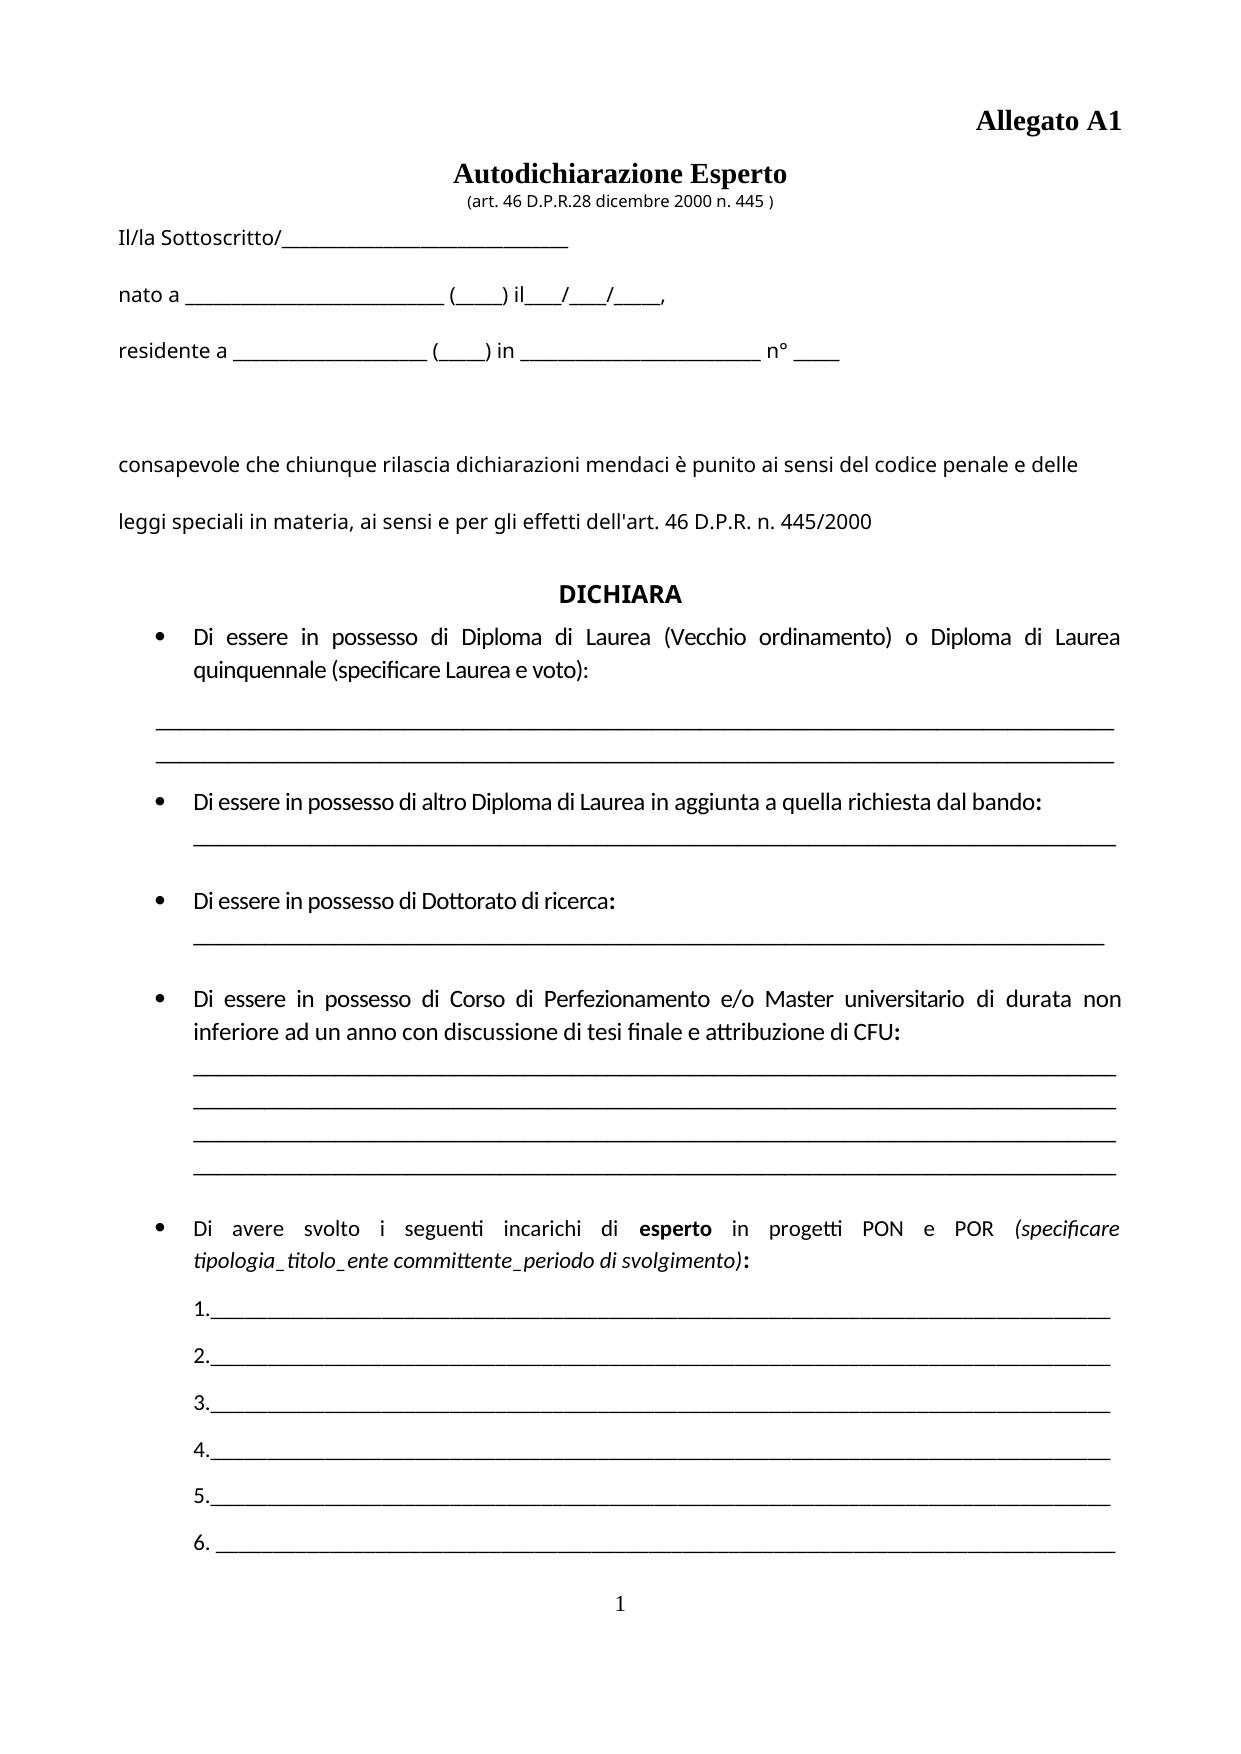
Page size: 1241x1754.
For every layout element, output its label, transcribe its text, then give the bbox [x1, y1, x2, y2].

list ____________________________________________________________________________________________________________________________________________________________ [193, 1115, 1122, 1179]
list ____________________________________________________________________________________________________________________________________________________________ [193, 1049, 1122, 1113]
list ______________________________________________________________________________ [193, 819, 1122, 849]
text 5._______________________________________________________________________________ [193, 1482, 1122, 1509]
text DICHIARA [118, 577, 1122, 611]
text 6. _______________________________________________________________________________ [193, 1528, 1122, 1556]
text Allegato A1 [118, 103, 1122, 137]
text 3._______________________________________________________________________________ [193, 1388, 1122, 1416]
text (art. 46 D.P.R.28 dicembre 2000 n. 445 ) [118, 190, 1122, 212]
text Il/la Sottoscritto/_______________________________ nato a ____________________________ (_____) il____/____/_____, residente a _____________________ (_____) in __________________________ n° _____ consapevole che chiunque rilascia dichiarazioni mendaci è punito ai sensi del codice penale e delle leggi speciali in materia, ai sensi e per gli effetti dell'art. 46 D.P.R. n. 445/2000 [118, 223, 1122, 536]
text Autodichiarazione Esperto [118, 156, 1122, 190]
list Di essere in possesso di Corso di Perfezionamento e/o Master universitario di durata non inferiore ad un anno con discussione di tesi finale e attribuzione di CFU: [156, 984, 1122, 1047]
list Di avere svolto i seguenti incarichi di esperto in progetti PON e POR (specificare tipologia_titolo_ente committente_periodo di svolgimento): [156, 1214, 1122, 1275]
text 2._______________________________________________________________________________ [193, 1341, 1122, 1369]
text 4._______________________________________________________________________________ [193, 1435, 1122, 1463]
list _____________________________________________________________________________ [193, 918, 1122, 948]
text __________________________________________________________________________________________________________________________________________________________________ [156, 704, 1122, 767]
text 1._______________________________________________________________________________ [193, 1294, 1122, 1322]
list Di essere in possesso di Diploma di Laurea (Vecchio ordinamento) o Diploma di Laurea quinquennale (specificare Laurea e voto): [156, 621, 1122, 684]
list Di essere in possesso di Dottorato di ricerca: [156, 885, 1122, 915]
list Di essere in possesso di altro Diploma di Laurea in aggiunta a quella richiesta dal bando: [156, 786, 1122, 817]
